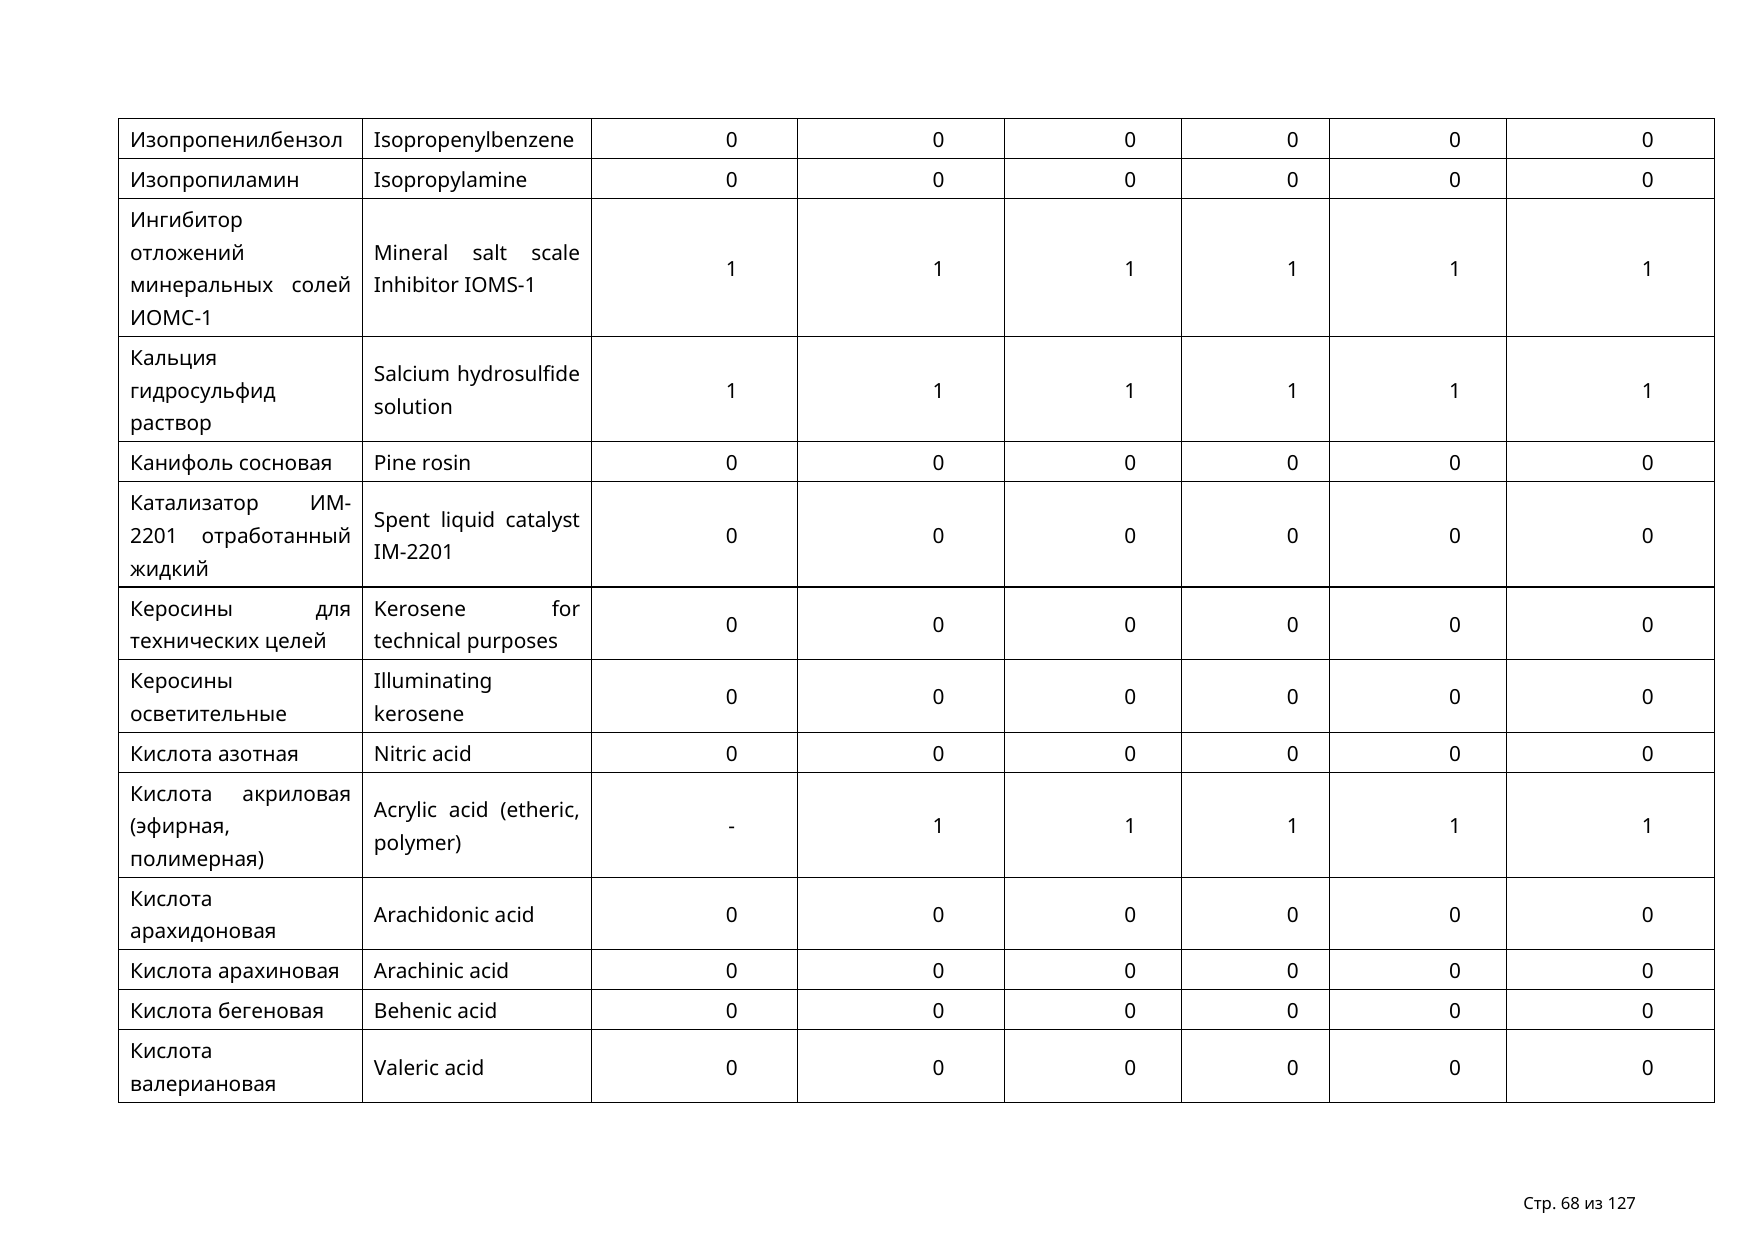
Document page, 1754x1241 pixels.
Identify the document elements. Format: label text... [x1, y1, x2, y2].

table_cell 0 [798, 159, 1004, 198]
table_cell 0 [798, 733, 1004, 772]
table_cell Канифоль сосновая [119, 442, 362, 481]
table_cell 0 [1005, 660, 1181, 732]
table_cell Кальция гидросульфид раствор [119, 337, 362, 441]
table_cell 0 [592, 588, 797, 659]
table_cell 0 [1005, 159, 1181, 198]
table_cell 1 [1330, 337, 1506, 441]
table_cell 0 [798, 1030, 1004, 1102]
table_cell 0 [1005, 588, 1181, 659]
table_cell 0 [1182, 878, 1329, 949]
table_cell Illuminating kerosene [363, 660, 591, 732]
table_cell 0 [1507, 588, 1714, 659]
table_cell 0 [592, 482, 797, 586]
table_cell 1 [798, 773, 1004, 877]
table_cell 0 [1330, 159, 1506, 198]
table_cell Кислота бегеновая [119, 990, 362, 1029]
table_cell 0 [1005, 990, 1181, 1029]
table_cell 0 [1182, 588, 1329, 659]
table_cell 0 [1005, 482, 1181, 586]
table_cell 0 [1330, 733, 1506, 772]
table_cell 0 [1182, 442, 1329, 481]
table_cell 0 [1005, 119, 1181, 158]
table_cell 0 [798, 950, 1004, 989]
table_cell 0 [1005, 1030, 1181, 1102]
table_cell 1 [1507, 337, 1714, 441]
table_cell 0 [1330, 1030, 1506, 1102]
table_cell Nitric acid [363, 733, 591, 772]
table_cell 0 [1182, 990, 1329, 1029]
table_cell Кислота азотная [119, 733, 362, 772]
table_cell 0 [592, 1030, 797, 1102]
table_cell Valeriс acid [363, 1030, 591, 1102]
table_cell Изопропиламин [119, 159, 362, 198]
table_cell 0 [1507, 159, 1714, 198]
table_cell Behenic acid [363, 990, 591, 1029]
table_cell 1 [1005, 199, 1181, 336]
table_cell Кислота валериановая [119, 1030, 362, 1102]
table_cell 0 [1182, 1030, 1329, 1102]
table_cell Кислота акриловая (эфирная, полимерная) [119, 773, 362, 877]
table_cell 0 [1330, 482, 1506, 586]
table_cell 0 [592, 950, 797, 989]
table_cell 1 [1507, 773, 1714, 877]
table_cell 1 [1330, 199, 1506, 336]
table_cell 0 [1507, 733, 1714, 772]
table_cell 0 [1182, 482, 1329, 586]
table_cell Кислота арахиновая [119, 950, 362, 989]
table_cell 0 [592, 878, 797, 949]
table_cell 0 [1330, 588, 1506, 659]
table_cell Кислота арахидоновая [119, 878, 362, 949]
table_cell 1 [592, 199, 797, 336]
table_cell 0 [798, 588, 1004, 659]
table_cell Pine rosin [363, 442, 591, 481]
table_cell 1 [798, 199, 1004, 336]
table_cell 1 [592, 337, 797, 441]
table_cell Керосины для технических целей [119, 588, 362, 659]
table_cell 0 [1182, 733, 1329, 772]
table_cell 0 [798, 482, 1004, 586]
table_cell Arachidonic acid [363, 878, 591, 949]
table_cell 0 [1005, 950, 1181, 989]
table_cell 0 [798, 878, 1004, 949]
table_cell 0 [798, 990, 1004, 1029]
table_cell 0 [592, 119, 797, 158]
table_cell 0 [798, 442, 1004, 481]
table_cell 0 [1330, 442, 1506, 481]
table_cell 0 [1507, 950, 1714, 989]
table_cell 0 [1507, 442, 1714, 481]
table_cell 0 [1330, 119, 1506, 158]
table_cell 0 [1330, 950, 1506, 989]
table_cell 0 [1507, 660, 1714, 732]
table_cell 1 [1507, 199, 1714, 336]
table_cell Acrylic acid (etheric, polymer) [363, 773, 591, 877]
table_cell Arachinic acid [363, 950, 591, 989]
table_cell Mineral salt scale Inhibitor IOMS-1 [363, 199, 591, 336]
table_cell 1 [1182, 337, 1329, 441]
table_cell 1 [798, 337, 1004, 441]
table_cell 0 [1507, 1030, 1714, 1102]
table_cell 0 [1182, 950, 1329, 989]
table_cell 1 [1182, 773, 1329, 877]
table_cell 0 [1507, 482, 1714, 586]
table_cell Isopropenylbenzene [363, 119, 591, 158]
table_cell 1 [1182, 199, 1329, 336]
table_cell 0 [1330, 990, 1506, 1029]
table_cell 0 [1330, 878, 1506, 949]
table_cell 0 [592, 733, 797, 772]
table_cell 0 [592, 159, 797, 198]
table_cell 0 [1507, 990, 1714, 1029]
table_cell 1 [1330, 773, 1506, 877]
table_cell 0 [1182, 119, 1329, 158]
table_cell Изопропенилбензол [119, 119, 362, 158]
table_cell Spent liquid catalyst IM-2201 [363, 482, 591, 586]
table_cell 0 [798, 119, 1004, 158]
table_cell 0 [1005, 442, 1181, 481]
table_cell Катализатор ИМ-2201 отработанный жидкий [119, 482, 362, 586]
table_cell 0 [1330, 660, 1506, 732]
table_cell 0 [1182, 660, 1329, 732]
table_cell 0 [798, 660, 1004, 732]
table_cell Kerosene for technical purposes [363, 588, 591, 659]
table_cell Isopropylamine [363, 159, 591, 198]
table_cell Керосины осветительные [119, 660, 362, 732]
table_cell 0 [1507, 878, 1714, 949]
table_cell 0 [1507, 119, 1714, 158]
table_cell 0 [592, 990, 797, 1029]
table_cell 1 [1005, 773, 1181, 877]
table_cell 0 [592, 660, 797, 732]
table_cell 0 [1005, 878, 1181, 949]
table_cell Ингибитор отложений минеральных солей ИОМС-1 [119, 199, 362, 336]
table_cell 0 [1182, 159, 1329, 198]
table_cell 1 [1005, 337, 1181, 441]
table_cell - [592, 773, 797, 877]
table_cell Salcium hydrosulfide solution [363, 337, 591, 441]
table_cell 0 [1005, 733, 1181, 772]
table_cell 0 [592, 442, 797, 481]
